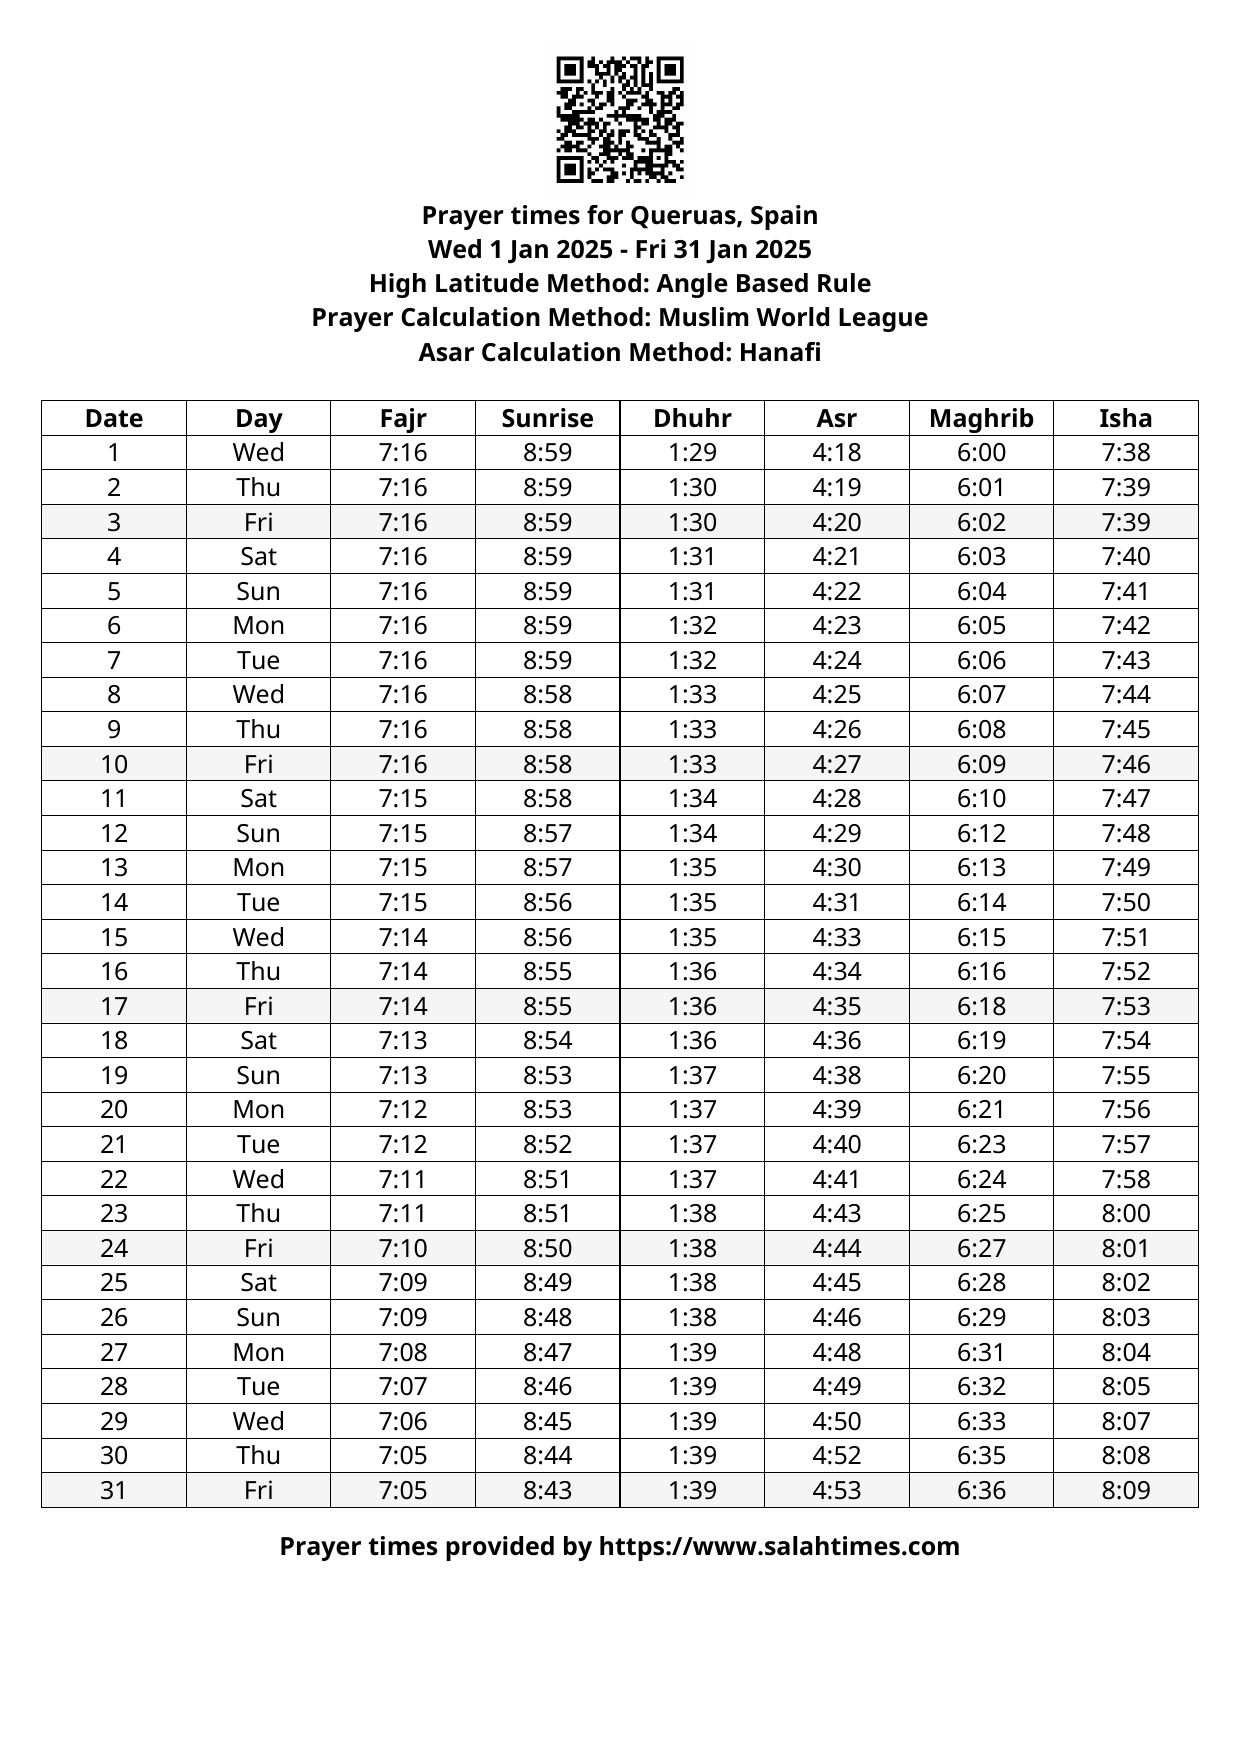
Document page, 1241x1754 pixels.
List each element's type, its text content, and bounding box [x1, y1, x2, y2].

table_cell Thu [187, 954, 330, 988]
table_cell 8:56 [476, 885, 619, 919]
table_cell 7:13 [331, 1024, 475, 1057]
table_cell 7:05 [331, 1473, 475, 1507]
table_cell 7:15 [331, 851, 475, 884]
table_cell 1:36 [621, 989, 764, 1022]
table_cell 7:14 [331, 954, 475, 988]
table_cell 1:33 [621, 712, 764, 746]
table_cell 7:14 [331, 920, 475, 953]
table_cell 7:09 [331, 1266, 475, 1299]
text Prayer Calculation Method: Muslim World League [42, 300, 1198, 334]
table_cell 1:31 [621, 539, 764, 573]
table_cell 29 [42, 1404, 186, 1437]
table_cell 4:50 [765, 1404, 909, 1437]
table_cell 8:01 [1054, 1231, 1198, 1264]
table_cell 8:51 [476, 1162, 619, 1195]
table_cell 4:48 [765, 1335, 909, 1368]
table_cell 7:05 [331, 1439, 475, 1472]
table_cell Thu [187, 470, 330, 504]
table_cell Sat [187, 1024, 330, 1057]
table_cell 1:38 [621, 1300, 764, 1334]
table_cell 4:49 [765, 1369, 909, 1403]
text Prayer times provided by https://www.salahtimes.com [42, 1528, 1198, 1563]
table_cell Wed [187, 1162, 330, 1195]
table_cell 6:32 [910, 1369, 1053, 1403]
table_cell 7:15 [331, 816, 475, 849]
table_cell 6:36 [910, 1473, 1053, 1507]
table_cell 4 [42, 539, 186, 573]
table_header Date [42, 401, 186, 434]
table_cell 8:59 [476, 574, 619, 607]
table_cell 4:44 [765, 1231, 909, 1264]
table_cell Mon [187, 1335, 330, 1368]
table_cell 1:39 [621, 1473, 764, 1507]
table_cell 7:15 [331, 781, 475, 815]
table_cell 7:45 [1054, 712, 1198, 746]
table_cell 8:44 [476, 1439, 619, 1472]
table_cell 7:46 [1054, 747, 1198, 780]
table_cell Wed [187, 920, 330, 953]
table_cell Sat [187, 1266, 330, 1299]
table_cell 8:59 [476, 505, 619, 538]
table_cell 6:12 [910, 816, 1053, 849]
table_cell 7:16 [331, 436, 475, 469]
text High Latitude Method: Angle Based Rule [42, 266, 1198, 300]
table_cell 1:32 [621, 643, 764, 677]
table_cell 7:12 [331, 1093, 475, 1126]
table_cell Thu [187, 1196, 330, 1230]
table_cell Fri [187, 989, 330, 1022]
table_cell 7:39 [1054, 470, 1198, 504]
table_cell 1:37 [621, 1058, 764, 1092]
table_cell 8:58 [476, 781, 619, 815]
table_cell 8:03 [1054, 1300, 1198, 1334]
table_cell 8:07 [1054, 1404, 1198, 1437]
table_cell 8:47 [476, 1335, 619, 1368]
table_cell 8 [42, 678, 186, 711]
table_cell 8:59 [476, 609, 619, 642]
table_cell 22 [42, 1162, 186, 1195]
table_cell 7:15 [331, 885, 475, 919]
table_cell 7:39 [1054, 505, 1198, 538]
table_cell Fri [187, 1231, 330, 1264]
table_cell 4:28 [765, 781, 909, 815]
table_cell 7:07 [331, 1369, 475, 1403]
table_cell 4:35 [765, 989, 909, 1022]
table_cell 4:30 [765, 851, 909, 884]
table_cell 4:22 [765, 574, 909, 607]
table_cell 6:07 [910, 678, 1053, 711]
table_cell 7:16 [331, 712, 475, 746]
table_cell 8:02 [1054, 1266, 1198, 1299]
table_cell 18 [42, 1024, 186, 1057]
table_cell 4:29 [765, 816, 909, 849]
table_cell 7:06 [331, 1404, 475, 1437]
table_cell 19 [42, 1058, 186, 1092]
table_cell 1:30 [621, 470, 764, 504]
table_cell 1:35 [621, 851, 764, 884]
table_cell 1:34 [621, 781, 764, 815]
table_cell 7:58 [1054, 1162, 1198, 1195]
table_cell 7:56 [1054, 1093, 1198, 1126]
table_cell 6:05 [910, 609, 1053, 642]
table_cell 28 [42, 1369, 186, 1403]
table_cell 4:21 [765, 539, 909, 573]
table_cell 4:43 [765, 1196, 909, 1230]
text Wed 1 Jan 2025 - Fri 31 Jan 2025 [42, 232, 1198, 266]
table_cell 24 [42, 1231, 186, 1264]
table_cell 7:10 [331, 1231, 475, 1264]
table_cell 8:59 [476, 470, 619, 504]
table_cell 1 [42, 436, 186, 469]
table_cell 6:00 [910, 436, 1053, 469]
table_cell 7:40 [1054, 539, 1198, 573]
table_cell 26 [42, 1300, 186, 1334]
table_cell 8:59 [476, 539, 619, 573]
table_cell 1:39 [621, 1369, 764, 1403]
table_cell Mon [187, 609, 330, 642]
table_cell 7:50 [1054, 885, 1198, 919]
table_cell Sat [187, 781, 330, 815]
table_header Maghrib [910, 401, 1053, 434]
table_cell 7:47 [1054, 781, 1198, 815]
table_cell 4:33 [765, 920, 909, 953]
table_cell 1:37 [621, 1162, 764, 1195]
table_cell 6 [42, 609, 186, 642]
table_cell Tue [187, 1127, 330, 1161]
table_cell 9 [42, 712, 186, 746]
table_cell 6:01 [910, 470, 1053, 504]
table_cell 4:38 [765, 1058, 909, 1092]
table_cell 1:32 [621, 609, 764, 642]
table_cell 6:35 [910, 1439, 1053, 1472]
table_header Sunrise [476, 401, 619, 434]
table_cell Fri [187, 747, 330, 780]
table_cell 13 [42, 851, 186, 884]
table_cell 6:08 [910, 712, 1053, 746]
table_cell 21 [42, 1127, 186, 1161]
table_cell 8:49 [476, 1266, 619, 1299]
table_cell 4:41 [765, 1162, 909, 1195]
table_cell 6:19 [910, 1024, 1053, 1057]
table_header Dhuhr [621, 401, 764, 434]
table_cell 8:54 [476, 1024, 619, 1057]
table_cell 4:46 [765, 1300, 909, 1334]
table_cell 8:52 [476, 1127, 619, 1161]
table_cell 4:40 [765, 1127, 909, 1161]
table_cell 8:09 [1054, 1473, 1198, 1507]
table_cell 4:53 [765, 1473, 909, 1507]
table_cell 7:52 [1054, 954, 1198, 988]
table_cell 6:09 [910, 747, 1053, 780]
table_cell 1:38 [621, 1231, 764, 1264]
table_cell 7 [42, 643, 186, 677]
table_cell 4:20 [765, 505, 909, 538]
table_cell 25 [42, 1266, 186, 1299]
table_header Asr [765, 401, 909, 434]
table_cell 1:34 [621, 816, 764, 849]
table_cell 7:09 [331, 1300, 475, 1334]
table_cell 1:39 [621, 1404, 764, 1437]
table_cell 6:03 [910, 539, 1053, 573]
table_cell 8:53 [476, 1093, 619, 1126]
table_cell 4:26 [765, 712, 909, 746]
table_cell 1:39 [621, 1335, 764, 1368]
table_cell 7:08 [331, 1335, 475, 1368]
table_cell 6:13 [910, 851, 1053, 884]
table_cell Tue [187, 1369, 330, 1403]
table_cell 6:21 [910, 1093, 1053, 1126]
table_cell 7:53 [1054, 989, 1198, 1022]
table_cell 7:16 [331, 678, 475, 711]
table_cell 7:11 [331, 1162, 475, 1195]
table_cell Sun [187, 816, 330, 849]
table_cell 6:06 [910, 643, 1053, 677]
table_cell Sun [187, 574, 330, 607]
table_cell 6:33 [910, 1404, 1053, 1437]
table_cell Mon [187, 1093, 330, 1126]
table_cell 5 [42, 574, 186, 607]
table_cell 7:16 [331, 643, 475, 677]
table_cell 6:20 [910, 1058, 1053, 1092]
table_cell 7:38 [1054, 436, 1198, 469]
table_cell 6:23 [910, 1127, 1053, 1161]
table_cell 2 [42, 470, 186, 504]
table_cell 6:18 [910, 989, 1053, 1022]
table_cell Tue [187, 885, 330, 919]
table_cell 6:14 [910, 885, 1053, 919]
table_cell 30 [42, 1439, 186, 1472]
table_cell 6:28 [910, 1266, 1053, 1299]
table_cell 7:44 [1054, 678, 1198, 711]
table_cell 6:04 [910, 574, 1053, 607]
table_cell Mon [187, 851, 330, 884]
table_cell 7:54 [1054, 1024, 1198, 1057]
table_cell 7:42 [1054, 609, 1198, 642]
table_cell 7:14 [331, 989, 475, 1022]
table_header Day [187, 401, 330, 434]
table_cell 1:36 [621, 954, 764, 988]
table_cell Wed [187, 1404, 330, 1437]
table_cell Sat [187, 539, 330, 573]
table_cell 6:31 [910, 1335, 1053, 1368]
table_cell 6:16 [910, 954, 1053, 988]
table_cell Wed [187, 678, 330, 711]
table_cell 17 [42, 989, 186, 1022]
table_cell 1:30 [621, 505, 764, 538]
table_cell 7:48 [1054, 816, 1198, 849]
table_cell 1:31 [621, 574, 764, 607]
table_cell 4:45 [765, 1266, 909, 1299]
table_cell 4:23 [765, 609, 909, 642]
table_cell 8:58 [476, 712, 619, 746]
table_cell 8:55 [476, 954, 619, 988]
table_cell 6:10 [910, 781, 1053, 815]
table_cell 1:38 [621, 1266, 764, 1299]
table_cell 7:13 [331, 1058, 475, 1092]
table_cell 8:57 [476, 816, 619, 849]
table_header Fajr [331, 401, 475, 434]
table_cell 8:55 [476, 989, 619, 1022]
table_cell 14 [42, 885, 186, 919]
table_cell 6:15 [910, 920, 1053, 953]
table_cell 6:27 [910, 1231, 1053, 1264]
table_cell Thu [187, 712, 330, 746]
table_cell 7:41 [1054, 574, 1198, 607]
table_cell 7:43 [1054, 643, 1198, 677]
text Prayer times for Queruas, Spain [42, 198, 1198, 232]
table_cell 8:05 [1054, 1369, 1198, 1403]
table_cell 8:00 [1054, 1196, 1198, 1230]
table_cell 8:08 [1054, 1439, 1198, 1472]
table_cell 1:37 [621, 1093, 764, 1126]
table_cell 27 [42, 1335, 186, 1368]
table_cell 7:16 [331, 574, 475, 607]
table_cell 7:57 [1054, 1127, 1198, 1161]
table_cell 8:50 [476, 1231, 619, 1264]
table_cell 8:04 [1054, 1335, 1198, 1368]
table_cell 1:38 [621, 1196, 764, 1230]
table_cell 1:33 [621, 747, 764, 780]
table_cell 8:51 [476, 1196, 619, 1230]
table_cell 1:33 [621, 678, 764, 711]
table_header Isha [1054, 401, 1198, 434]
table_cell 1:35 [621, 920, 764, 953]
table_cell Wed [187, 436, 330, 469]
table_cell 7:49 [1054, 851, 1198, 884]
table_cell 8:45 [476, 1404, 619, 1437]
table_cell Fri [187, 1473, 330, 1507]
picture [542, 41, 699, 198]
table_cell 7:16 [331, 470, 475, 504]
table_cell 1:35 [621, 885, 764, 919]
table_cell 4:27 [765, 747, 909, 780]
table_cell 4:25 [765, 678, 909, 711]
table_cell Sun [187, 1058, 330, 1092]
table_cell 8:56 [476, 920, 619, 953]
table_cell Thu [187, 1439, 330, 1472]
table_cell 4:34 [765, 954, 909, 988]
table_cell 8:43 [476, 1473, 619, 1507]
table_cell 4:31 [765, 885, 909, 919]
table_cell 7:16 [331, 539, 475, 573]
table_cell 8:46 [476, 1369, 619, 1403]
table_cell 1:29 [621, 436, 764, 469]
table_cell 4:24 [765, 643, 909, 677]
table_cell 4:52 [765, 1439, 909, 1472]
table_cell 15 [42, 920, 186, 953]
table_cell 8:57 [476, 851, 619, 884]
table_cell 6:25 [910, 1196, 1053, 1230]
table_cell 4:36 [765, 1024, 909, 1057]
table_cell 7:11 [331, 1196, 475, 1230]
table_cell 6:24 [910, 1162, 1053, 1195]
table_cell 12 [42, 816, 186, 849]
table_cell Tue [187, 643, 330, 677]
table_cell 4:18 [765, 436, 909, 469]
table_cell 31 [42, 1473, 186, 1507]
table_cell Sun [187, 1300, 330, 1334]
table_cell 3 [42, 505, 186, 538]
table_cell Fri [187, 505, 330, 538]
table_cell 8:58 [476, 747, 619, 780]
table_cell 7:16 [331, 609, 475, 642]
table_cell 11 [42, 781, 186, 815]
table_cell 4:39 [765, 1093, 909, 1126]
table_cell 7:12 [331, 1127, 475, 1161]
table_cell 6:02 [910, 505, 1053, 538]
table_cell 1:36 [621, 1024, 764, 1057]
table_cell 8:59 [476, 643, 619, 677]
table_cell 8:53 [476, 1058, 619, 1092]
table_cell 16 [42, 954, 186, 988]
text Asar Calculation Method: Hanafi [42, 334, 1198, 368]
table_cell 10 [42, 747, 186, 780]
table_cell 6:29 [910, 1300, 1053, 1334]
table_cell 7:51 [1054, 920, 1198, 953]
table_cell 7:55 [1054, 1058, 1198, 1092]
table_cell 8:48 [476, 1300, 619, 1334]
table_cell 1:37 [621, 1127, 764, 1161]
table_cell 8:58 [476, 678, 619, 711]
table_cell 1:39 [621, 1439, 764, 1472]
table_cell 20 [42, 1093, 186, 1126]
table_cell 23 [42, 1196, 186, 1230]
table_cell 7:16 [331, 505, 475, 538]
table_cell 7:16 [331, 747, 475, 780]
table_cell 4:19 [765, 470, 909, 504]
table_cell 8:59 [476, 436, 619, 469]
